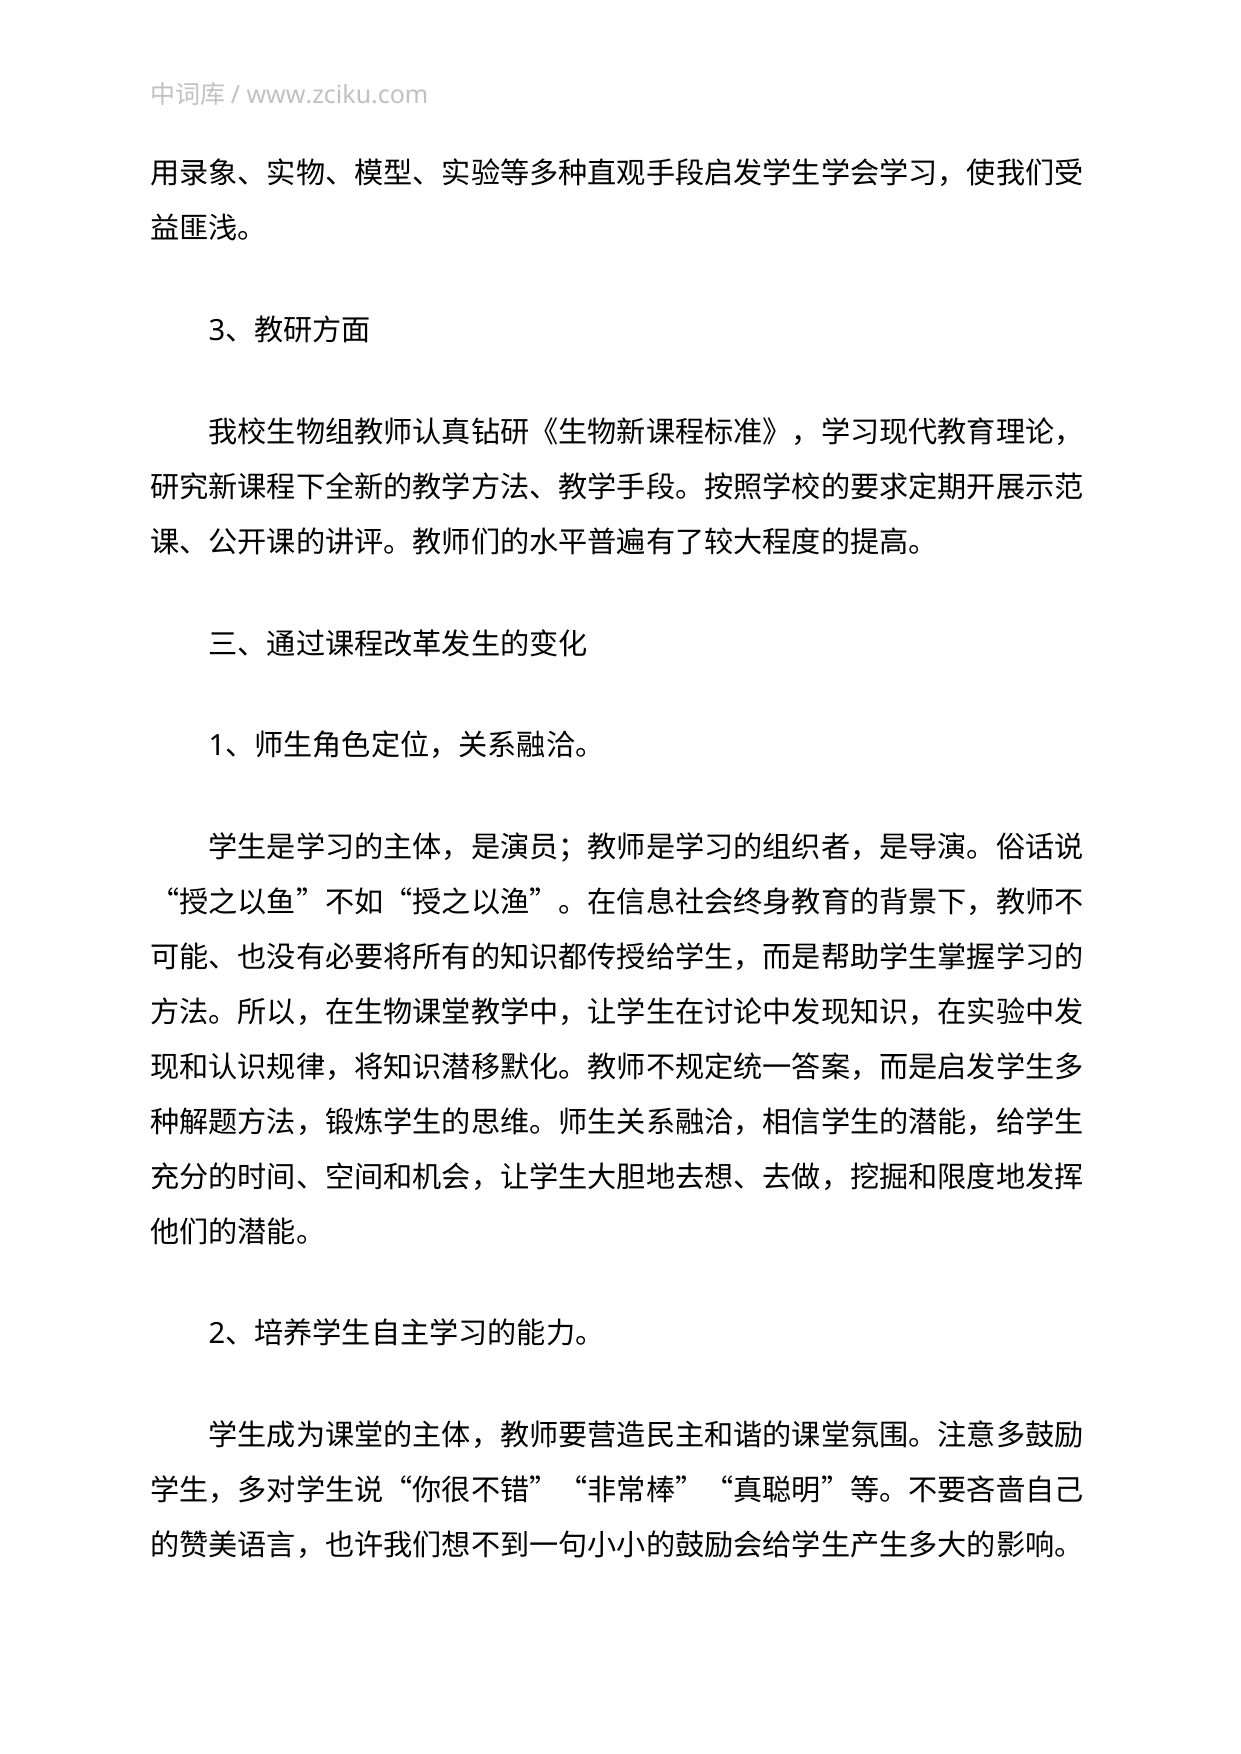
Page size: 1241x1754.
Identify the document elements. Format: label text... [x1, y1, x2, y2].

text 三、通过课程改革发生的变化 [150, 620, 1090, 662]
text 我校生物组教师认真钻研《生物新课程标准》，学习现代教育理论，研究新课程下全新的教学方法、教学手段。按照学校的要求定期开展示范课、公开课的讲评。教师们的水平普遍有了较大程度的提高。 [150, 409, 1090, 561]
text 2、培养学生自主学习的能力。 [150, 1310, 1090, 1352]
text 1、师生角色定位，关系融洽。 [150, 722, 1090, 764]
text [150, 1412, 1090, 1564]
text 3、教研方面 [150, 307, 1090, 349]
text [150, 150, 1090, 247]
text 学生是学习的主体，是演员；教师是学习的组织者，是导演。俗话说“授之以鱼”不如“授之以渔”。在信息社会终身教育的背景下，教师不可能、也没有必要将所有的知识都传授给学生，而是帮助学生掌握学习的方法。所以，在生物课堂教学中，让学生在讨论中发现知识，在实验中发现和认识规律，将知识潜移默化。教师不规定统一答案，而是启发学生多种解题方法，锻炼学生的思维。师生关系融洽，相信学生的潜能，给学生充分的时间、空间和机会，让学生大胆地去想、去做，挖掘和限度地发挥他们的潜能。 [150, 824, 1090, 1251]
